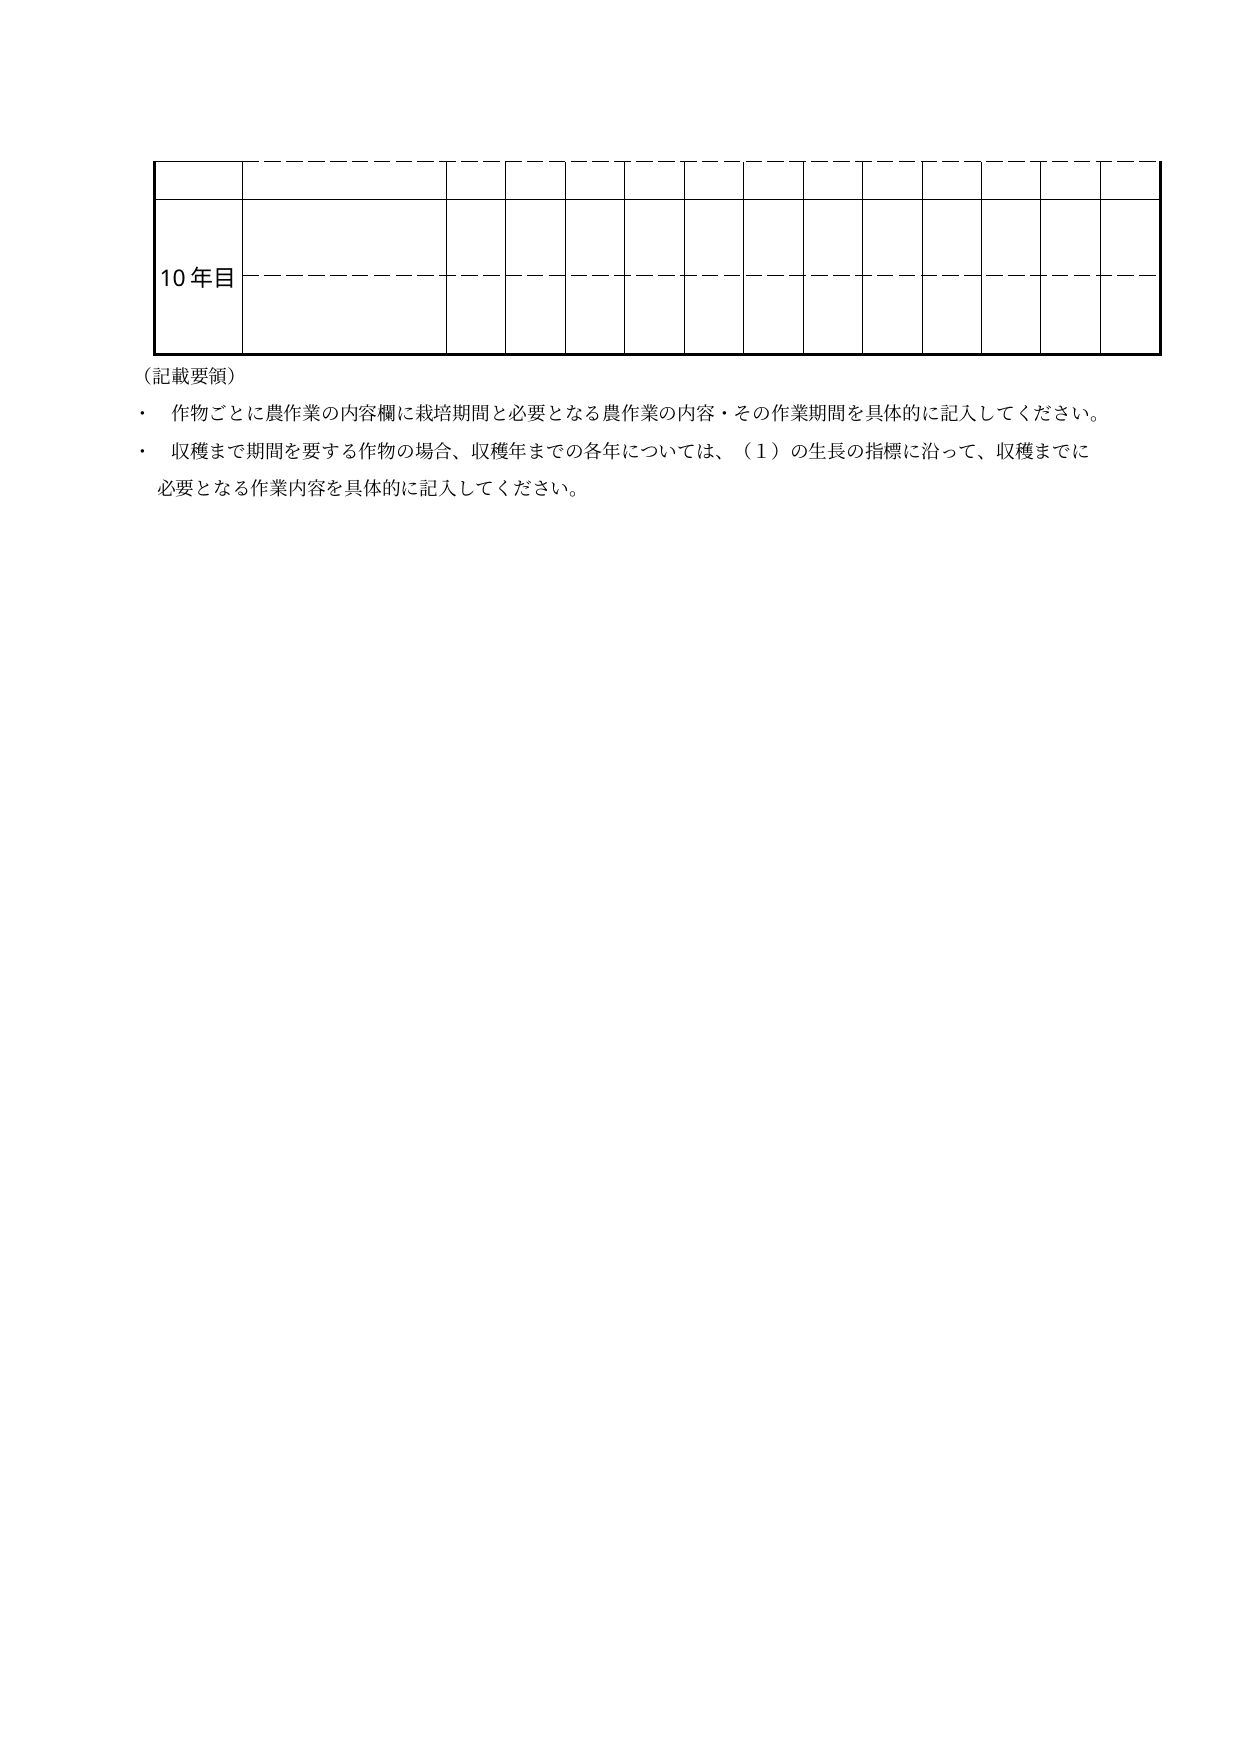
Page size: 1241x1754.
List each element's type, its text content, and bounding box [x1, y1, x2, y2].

table_cell [863, 200, 922, 275]
table_cell [243, 275, 446, 353]
table_cell [923, 275, 981, 353]
table_cell [506, 161, 565, 199]
table_cell [506, 275, 565, 353]
table_cell [243, 161, 446, 199]
table_cell [1041, 200, 1100, 275]
table_cell [982, 200, 1040, 275]
text ・ 収穫まで期間を要する作物の場合、収穫年までの各年については、（１）の生長の指標に沿って、収穫までに必要となる作業内容を具体的に記入してください。 [134, 431, 1092, 506]
table_cell [1101, 161, 1159, 199]
table_cell [744, 161, 803, 199]
table_cell [447, 275, 505, 353]
table_cell [625, 275, 684, 353]
table_cell [1041, 275, 1100, 353]
table_cell [685, 161, 743, 199]
table_cell [804, 200, 862, 275]
table_cell [982, 275, 1040, 353]
table_cell 10年目 [156, 200, 242, 353]
text ・ 作物ごとに農作業の内容欄に栽培期間と必要となる農作業の内容・その作業期間を具体的に記入してください。 [134, 394, 1092, 431]
table_cell [506, 200, 565, 275]
table_cell [566, 275, 624, 353]
table_cell [685, 200, 743, 275]
table_cell [804, 275, 862, 353]
table_cell [447, 200, 505, 275]
table_cell [863, 275, 922, 353]
table_cell [566, 200, 624, 275]
table_cell [982, 161, 1040, 199]
table_cell [243, 200, 446, 275]
table_cell [923, 161, 981, 199]
table_cell [625, 200, 684, 275]
table_cell [447, 161, 505, 199]
table_cell [744, 200, 803, 275]
text （記載要領） [134, 356, 1092, 394]
table_cell [923, 200, 981, 275]
table_cell [625, 161, 684, 199]
table_cell [1101, 275, 1159, 353]
table_cell [566, 161, 624, 199]
table_cell [685, 275, 743, 353]
table_cell [804, 161, 862, 199]
table_cell [863, 161, 922, 199]
table_cell [744, 275, 803, 353]
table_cell [1101, 200, 1159, 275]
table_cell [1041, 161, 1100, 199]
